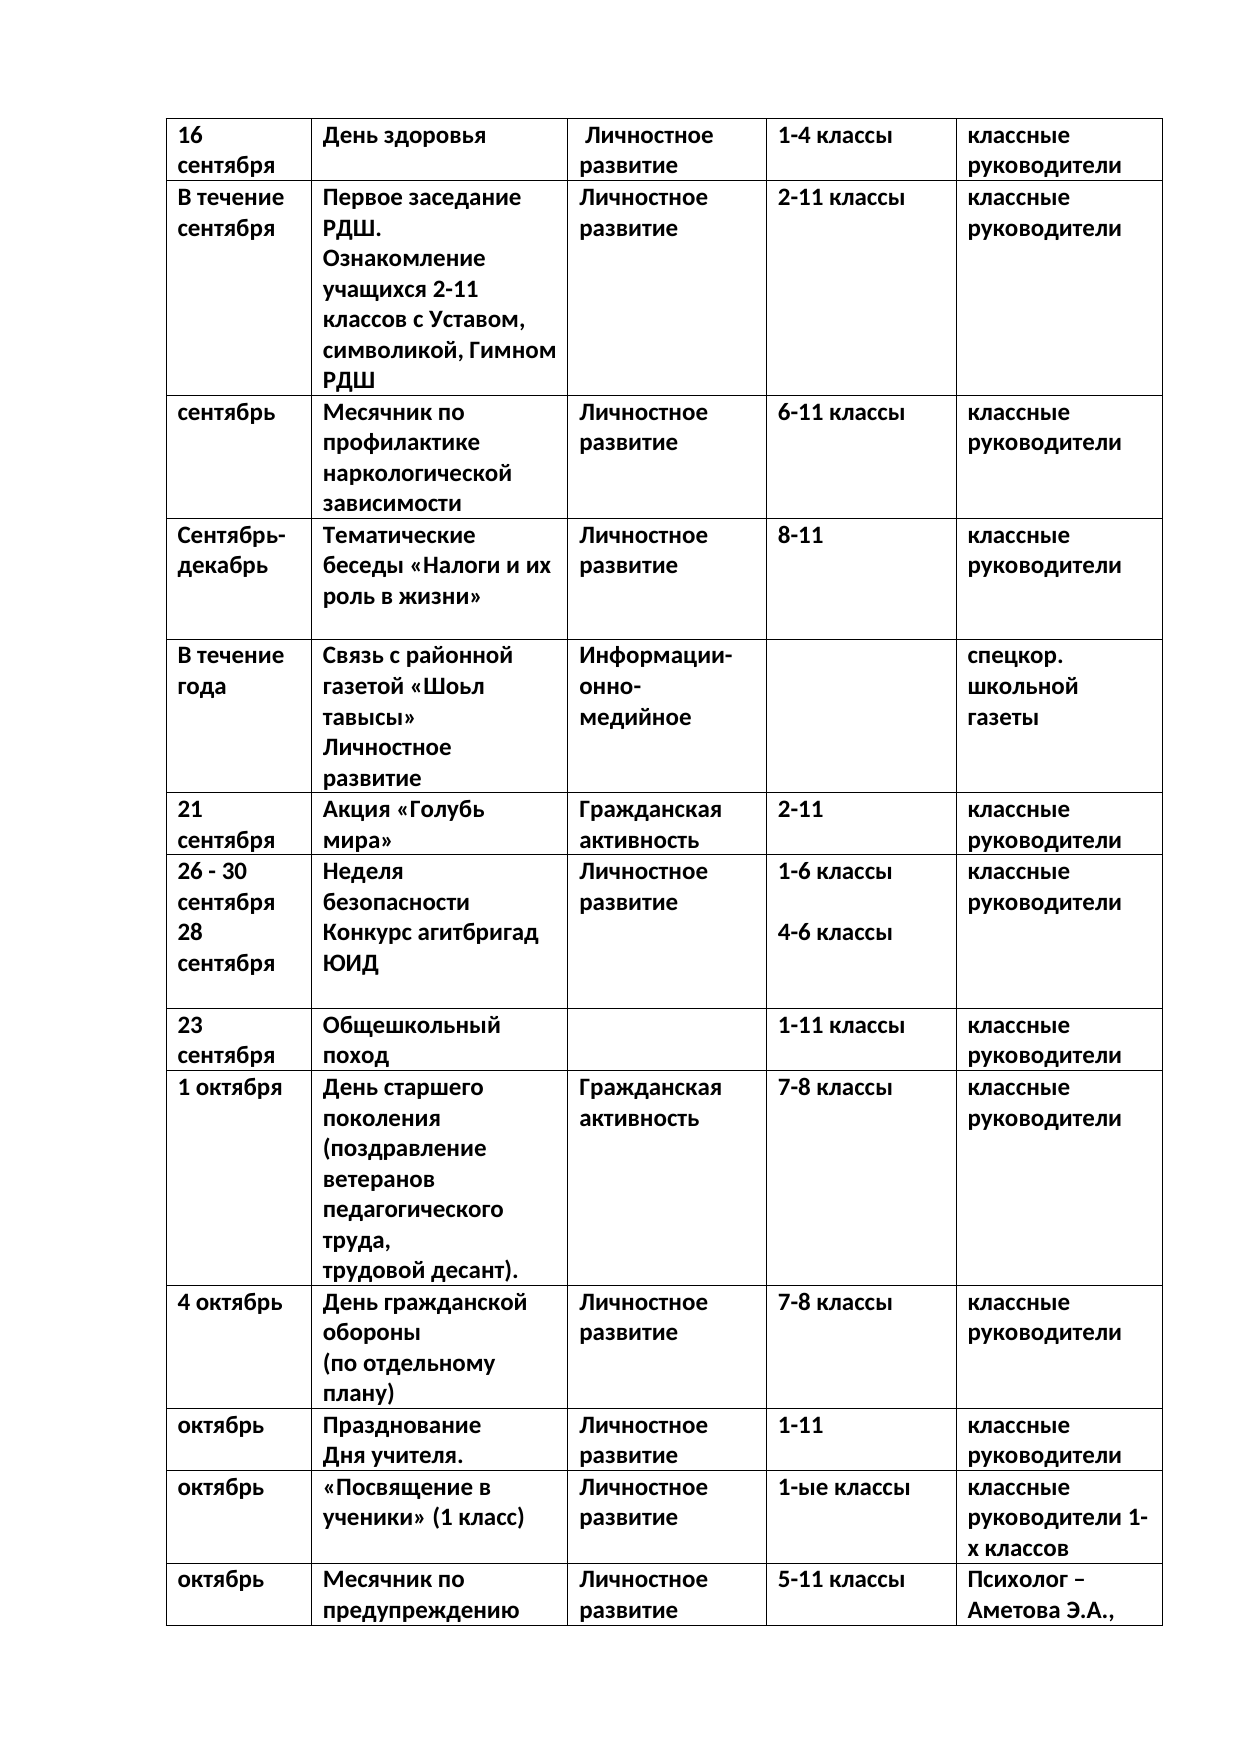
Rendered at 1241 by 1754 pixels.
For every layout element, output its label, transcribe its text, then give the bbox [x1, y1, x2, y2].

table_cell День гражданской обороны (по отдельному плану) [312, 1286, 567, 1408]
table_cell Первое заседание РДШ. Ознакомление учащихся 2-11 классов с Уставом, символикой, Гимном РДШ [312, 181, 567, 395]
table_cell Празднование Дня учителя. [312, 1409, 567, 1470]
table_cell Личностное развитие [568, 855, 766, 1008]
table_cell октябрь [167, 1471, 311, 1563]
table_cell Общешкольный поход [312, 1009, 567, 1070]
table_cell 2-11 классы [767, 181, 956, 395]
table_cell Личностное развитие [568, 1409, 766, 1470]
table_cell Неделя безопасности Конкурс агитбригад ЮИД [312, 855, 567, 1008]
table_cell Личностное развитие [568, 519, 766, 639]
table_cell День здоровья [312, 119, 567, 180]
table_cell Связь с районной газетой «Шоьл тавысы» Личностное развитие [312, 640, 567, 792]
table_cell [767, 640, 956, 792]
table_cell 7-8 классы [767, 1071, 956, 1285]
table_cell Личностное развитие [568, 181, 766, 395]
table_cell Личностное развитие [568, 119, 766, 180]
table_cell классные руководители [957, 1071, 1162, 1285]
table_cell 6-11 классы [767, 396, 956, 518]
table_cell Тематические беседы «Налоги и их роль в жизни» [312, 519, 567, 639]
table_cell 1 октября [167, 1071, 311, 1285]
table_cell сентябрь [167, 396, 311, 518]
table_cell 2-11 [767, 793, 956, 854]
table_cell классные руководители [957, 1409, 1162, 1470]
table_cell классные руководители [957, 793, 1162, 854]
table_cell Сентябрь-декабрь [167, 519, 311, 639]
table_cell 16 сентября [167, 119, 311, 180]
table_cell Личностное развитие [568, 1564, 766, 1625]
table_cell Личностное развитие [568, 1286, 766, 1408]
table_cell 4 октябрь [167, 1286, 311, 1408]
table_cell классные руководители [957, 855, 1162, 1008]
table_cell 1-ые классы [767, 1471, 956, 1563]
table_cell День старшего поколения (поздравление ветеранов педагогического труда, трудовой десант). [312, 1071, 567, 1285]
table_cell 5-11 классы [767, 1564, 956, 1625]
table_cell 21 сентября [167, 793, 311, 854]
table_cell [957, 1564, 1162, 1625]
table_cell 8-11 [767, 519, 956, 639]
table_cell спецкор. школьной газеты [957, 640, 1162, 792]
table_cell Акция «Голубь мира» [312, 793, 567, 854]
table_cell [568, 1009, 766, 1070]
table_cell классные руководители [957, 119, 1162, 180]
table_cell В течение года [167, 640, 311, 792]
table_cell классные руководители [957, 396, 1162, 518]
table_cell классные руководители 1-х классов [957, 1471, 1162, 1563]
table_cell В течение сентября [167, 181, 311, 395]
table_cell 1-4 классы [767, 119, 956, 180]
table_cell Информации- онно- медийное [568, 640, 766, 792]
table_cell Гражданская активность [568, 793, 766, 854]
table_cell классные руководители [957, 1286, 1162, 1408]
table_cell октябрь [167, 1409, 311, 1470]
table_cell 1-11 [767, 1409, 956, 1470]
table_cell октябрь [167, 1564, 311, 1625]
table_cell классные руководители [957, 519, 1162, 639]
table_cell Личностное развитие [568, 396, 766, 518]
table_cell Месячник по профилактике наркологической зависимости [312, 396, 567, 518]
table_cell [312, 1564, 567, 1625]
table_cell 1-6 классы 4-6 классы [767, 855, 956, 1008]
table_cell классные руководители [957, 1009, 1162, 1070]
table_cell 26 - 30 сентября 28 сентября [167, 855, 311, 1008]
table_cell 23 сентября [167, 1009, 311, 1070]
table_cell классные руководители [957, 181, 1162, 395]
table_cell Гражданская активность [568, 1071, 766, 1285]
table_cell 7-8 классы [767, 1286, 956, 1408]
table_cell «Посвящение в ученики» (1 класс) [312, 1471, 567, 1563]
table_cell 1-11 классы [767, 1009, 956, 1070]
table_cell Личностное развитие [568, 1471, 766, 1563]
